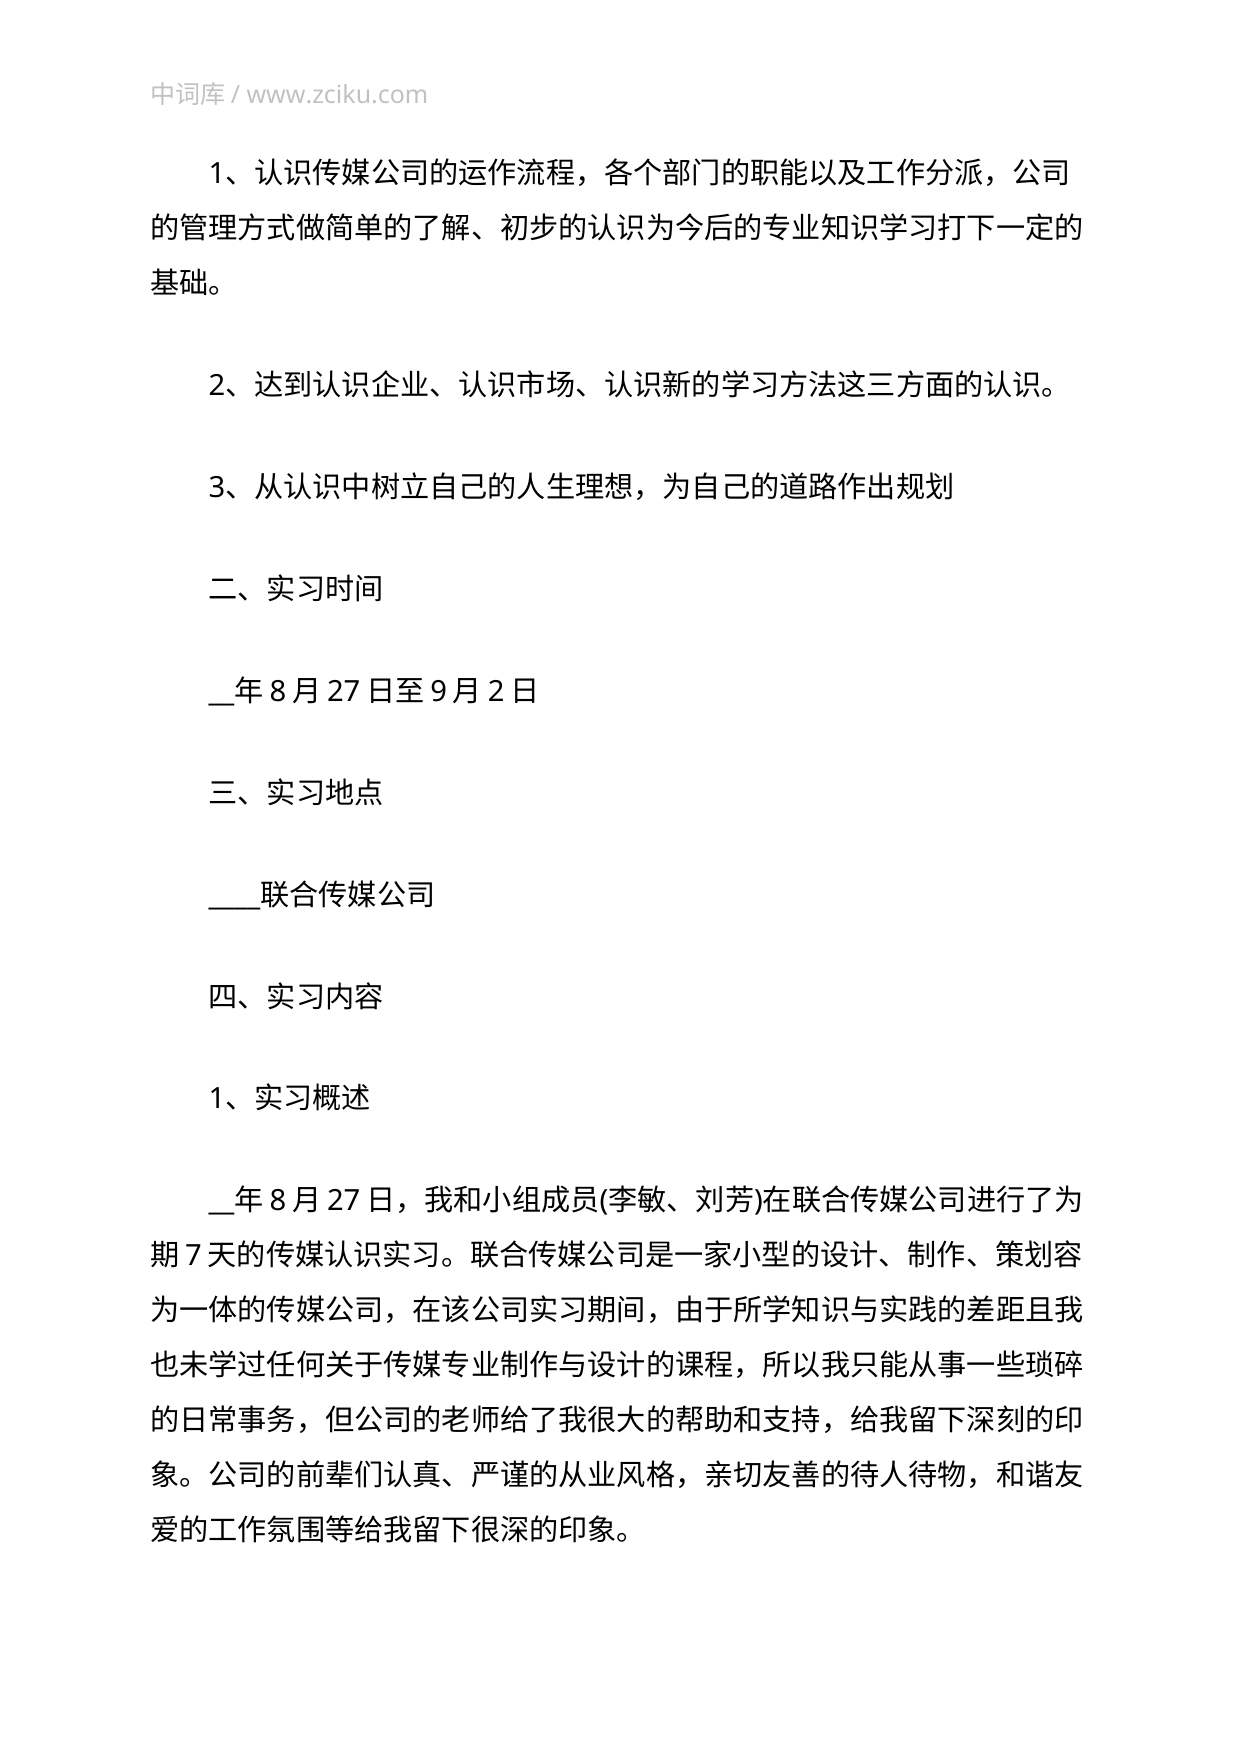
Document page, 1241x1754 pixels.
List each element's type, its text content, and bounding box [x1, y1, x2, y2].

text __年8月27日至9月2日 [150, 667, 1090, 710]
text 1、认识传媒公司的运作流程，各个部门的职能以及工作分派，公司的管理方式做简单的了解、初步的认识为今后的专业知识学习打下一定的基础。 [150, 150, 1090, 302]
text 三、实习地点 [150, 769, 1090, 812]
text 3、从认识中树立自己的人生理想，为自己的道路作出规划 [150, 464, 1090, 506]
text ____联合传媒公司 [150, 871, 1090, 913]
text 二、实习时间 [150, 566, 1090, 608]
text __年8月27日，我和小组成员(李敏、刘芳)在联合传媒公司进行了为期7天的传媒认识实习。联合传媒公司是一家小型的设计、制作、策划容为一体的传媒公司，在该公司实习期间，由于所学知识与实践的差距且我也未学过任何关于传媒专业制作与设计的课程，所以我只能从事一些琐碎的日常事务，但公司的老师给了我很大的帮助和支持，给我留下深刻的印象。公司的前辈们认真、严谨的从业风格，亲切友善的待人待物，和谐友爱的工作氛围等给我留下很深的印象。 [150, 1177, 1090, 1549]
text 2、达到认识企业、认识市场、认识新的学习方法这三方面的认识。 [150, 362, 1090, 404]
text 1、实习概述 [150, 1075, 1090, 1117]
text 四、实习内容 [150, 973, 1090, 1015]
